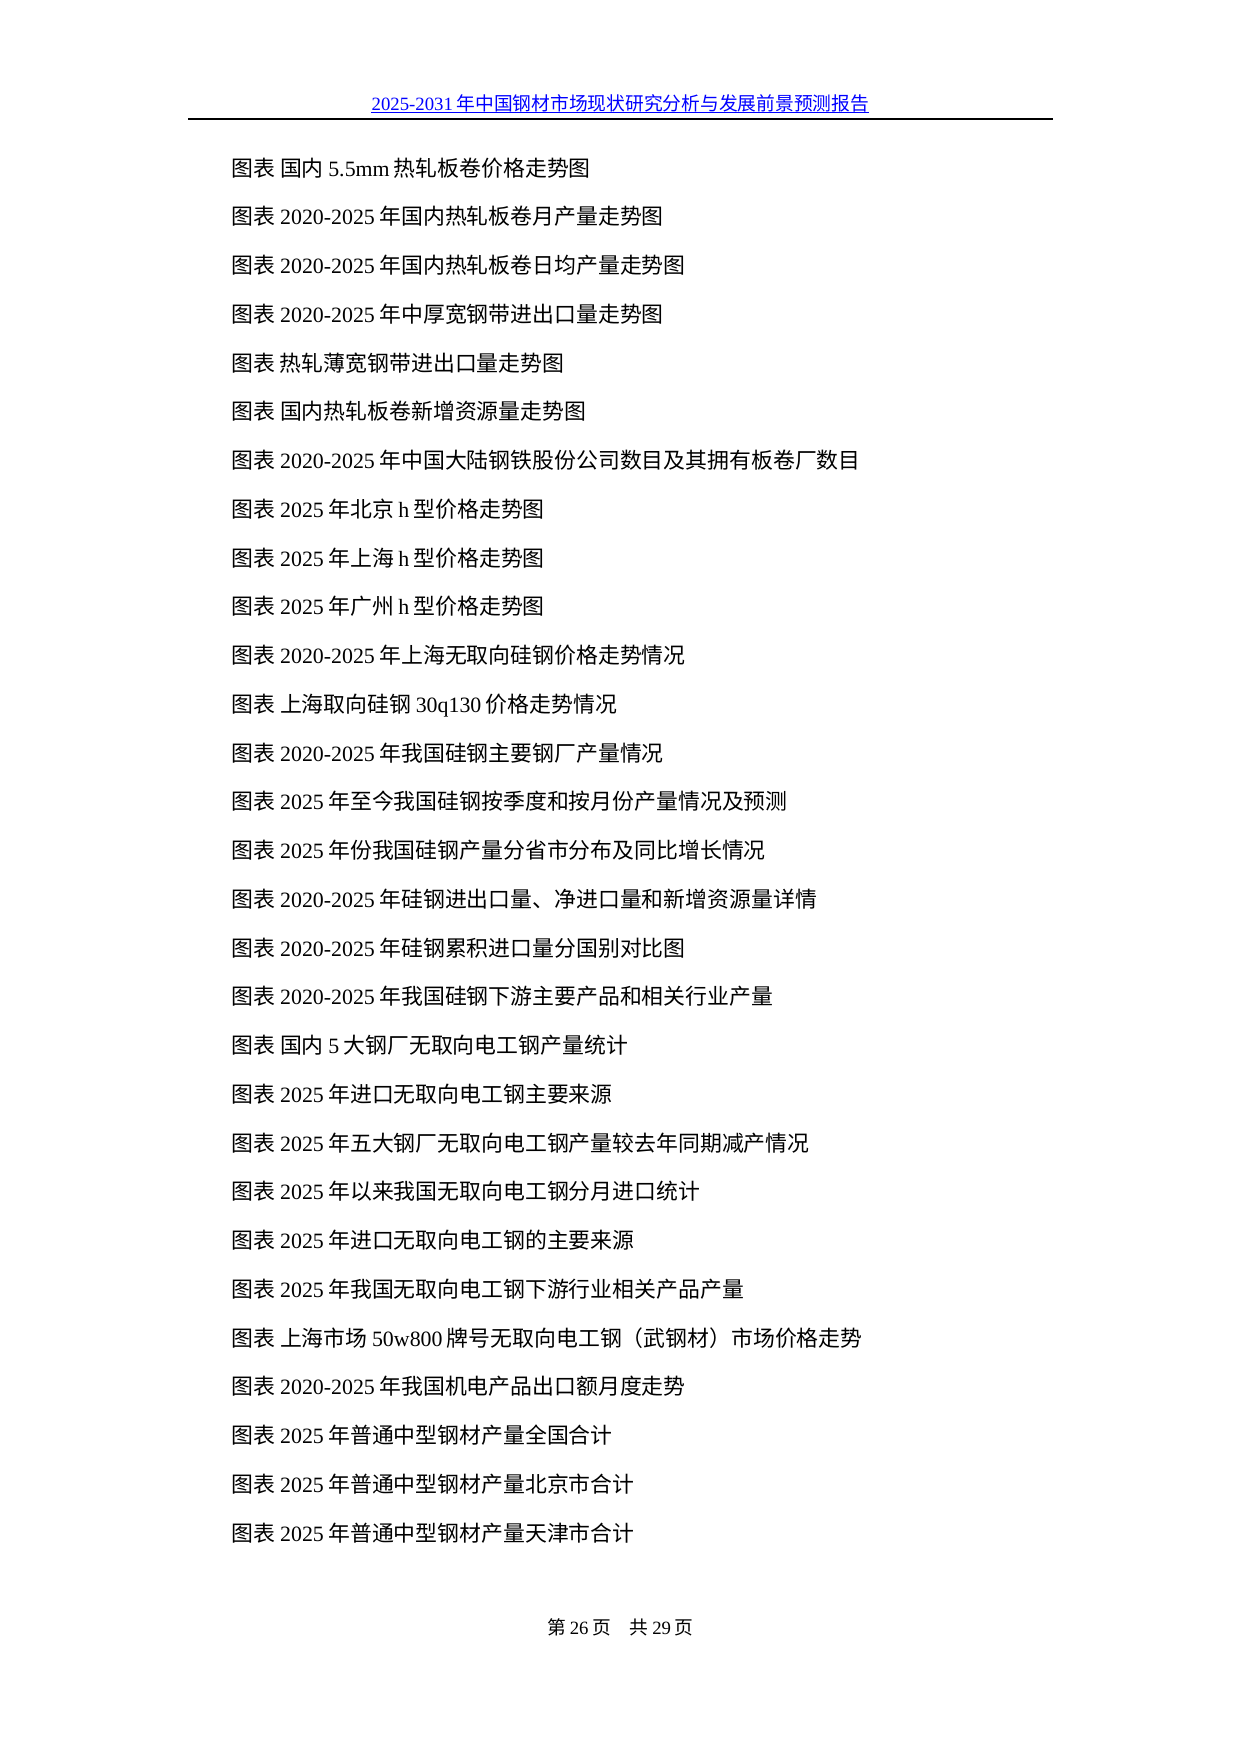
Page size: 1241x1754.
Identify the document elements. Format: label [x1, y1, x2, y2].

text [187, 150, 1053, 1548]
